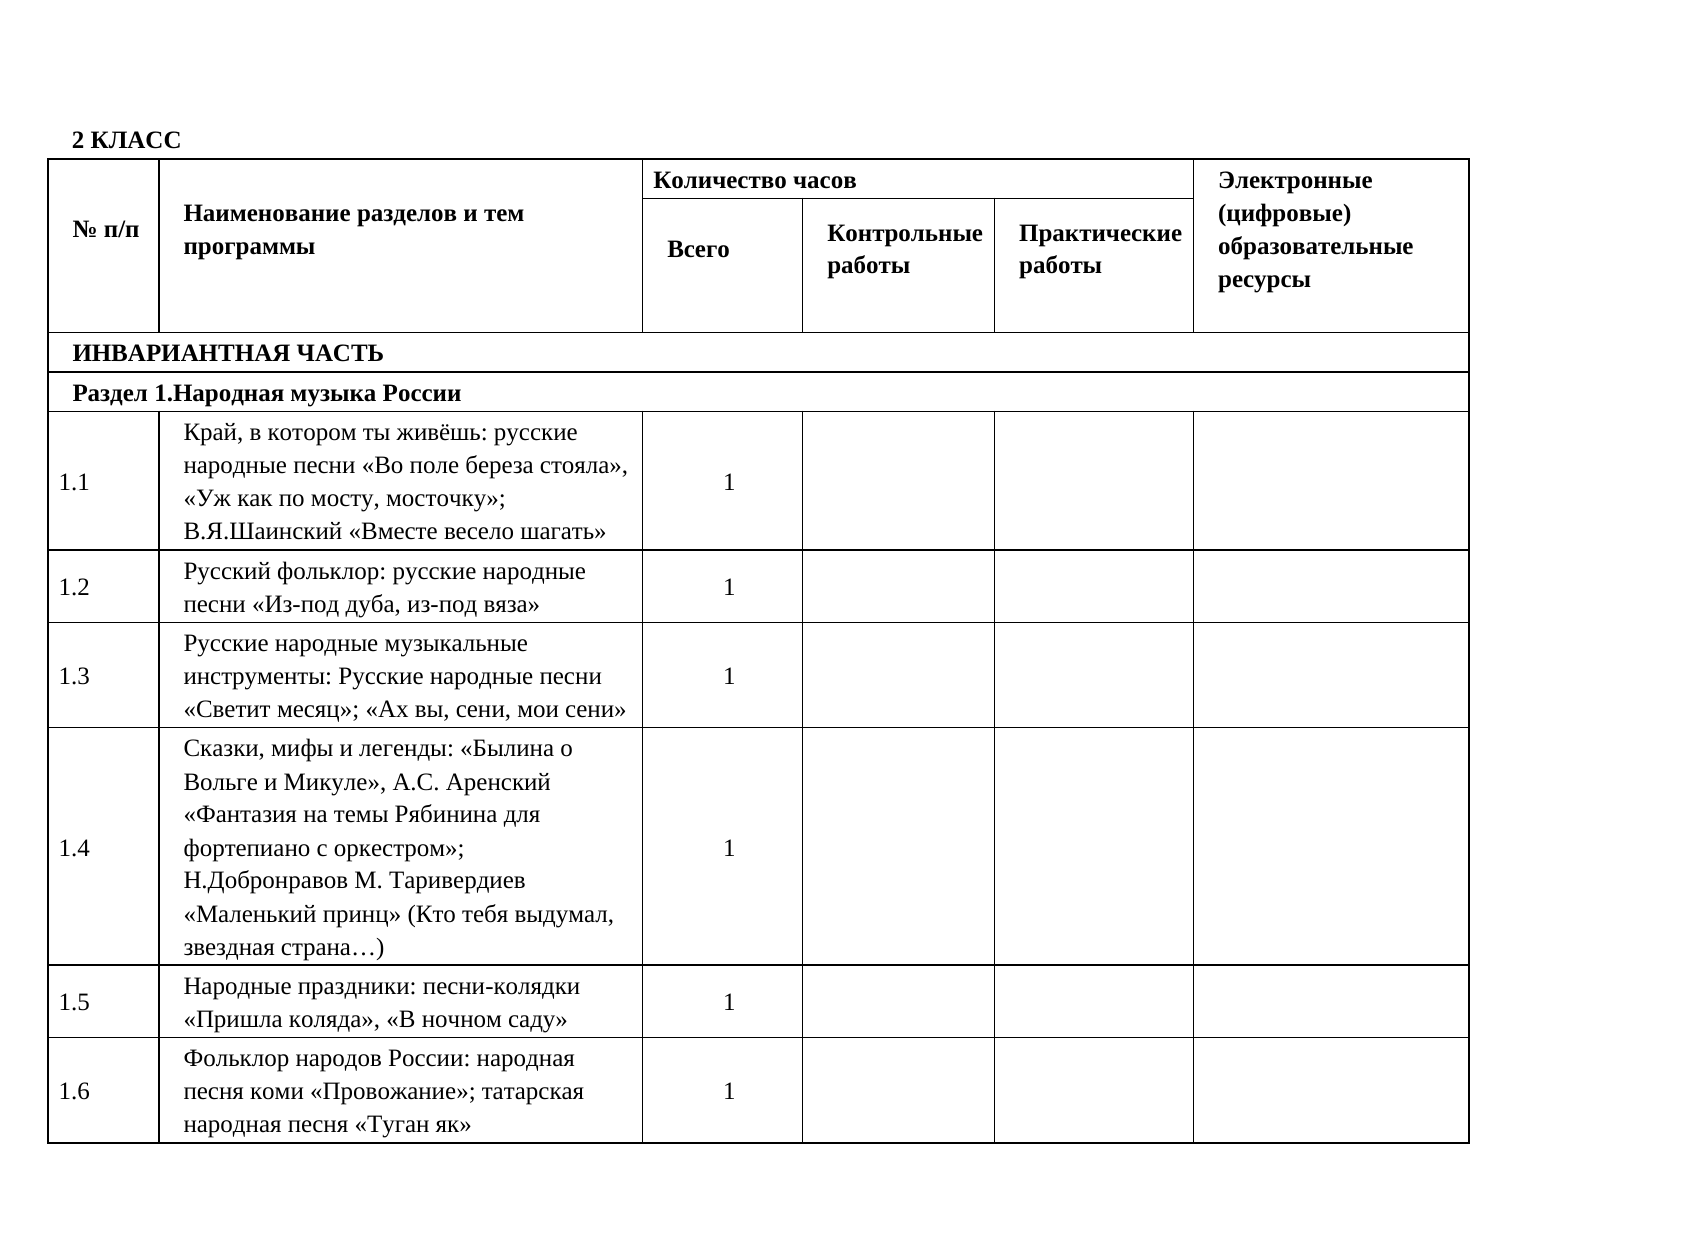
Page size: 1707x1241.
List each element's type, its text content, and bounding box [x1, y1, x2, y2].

table_cell Край, в котором ты живёшь: русские народные песни «Во поле береза стояла», «Уж как по мосту, мосточку»; В.Я.Шаинский «Вместе весело шагать» [160, 412, 642, 549]
table_cell 1 [643, 966, 802, 1037]
table_cell [803, 551, 994, 621]
table_cell [995, 1038, 1193, 1142]
table_cell [803, 412, 994, 549]
table_cell [995, 966, 1193, 1037]
table_cell 1.4 [49, 728, 158, 964]
table_header Количество часов [643, 160, 1193, 197]
table_cell Фольклор народов России: народная песня коми «Провожание»; татарская народная песня «Туган як» [160, 1038, 642, 1142]
table_cell [1194, 728, 1468, 964]
table_cell [803, 1038, 994, 1142]
table_header Электронные (цифровые) образовательные ресурсы [1194, 160, 1468, 332]
table_cell Всего [643, 199, 802, 332]
text 2 КЛАСС [72, 125, 1647, 154]
table_cell Контрольные работы [803, 199, 994, 332]
table_cell [1194, 551, 1468, 621]
table_cell [995, 551, 1193, 621]
table_cell Русские народные музыкальные инструменты: Русские народные песни «Светит месяц»; «Ах вы, сени, мои сени» [160, 623, 642, 727]
table_cell 1.2 [49, 551, 158, 621]
table_cell [803, 623, 994, 727]
table_cell 1 [643, 623, 802, 727]
table_cell Русский фольклор: русские народные песни «Из-под дуба, из-под вяза» [160, 551, 642, 621]
table_cell [1194, 412, 1468, 549]
table_cell 1 [643, 728, 802, 964]
table_cell [1194, 1038, 1468, 1142]
table_header Наименование разделов и тем программы [160, 160, 642, 332]
table_cell 1.6 [49, 1038, 158, 1142]
table_cell 1 [643, 1038, 802, 1142]
table_cell [1194, 623, 1468, 727]
table_cell Раздел 1.Народная музыка России [49, 373, 1468, 411]
table_cell [803, 966, 994, 1037]
table_cell Народные праздники: песни-колядки «Пришла коляда», «В ночном саду» [160, 966, 642, 1037]
table_cell [1194, 966, 1468, 1037]
table_cell [803, 728, 994, 964]
table_cell 1 [643, 412, 802, 549]
table_cell Практические работы [995, 199, 1193, 332]
table_cell 1.3 [49, 623, 158, 727]
table_header № п/п [49, 160, 158, 332]
table_cell 1.1 [49, 412, 158, 549]
table_cell [995, 728, 1193, 964]
table_cell [995, 412, 1193, 549]
table_cell 1 [643, 551, 802, 621]
table_cell Сказки, мифы и легенды: «Былина о Вольге и Микуле», А.С. Аренский «Фантазия на темы Рябинина для фортепиано с оркестром»; Н.Добронравов М. Таривердиев «Маленький принц» (Кто тебя выдумал, звездная страна…) [160, 728, 642, 964]
table_cell 1.5 [49, 966, 158, 1037]
table_cell [995, 623, 1193, 727]
table_cell ИНВАРИАНТНАЯ ЧАСТЬ [49, 333, 1468, 371]
